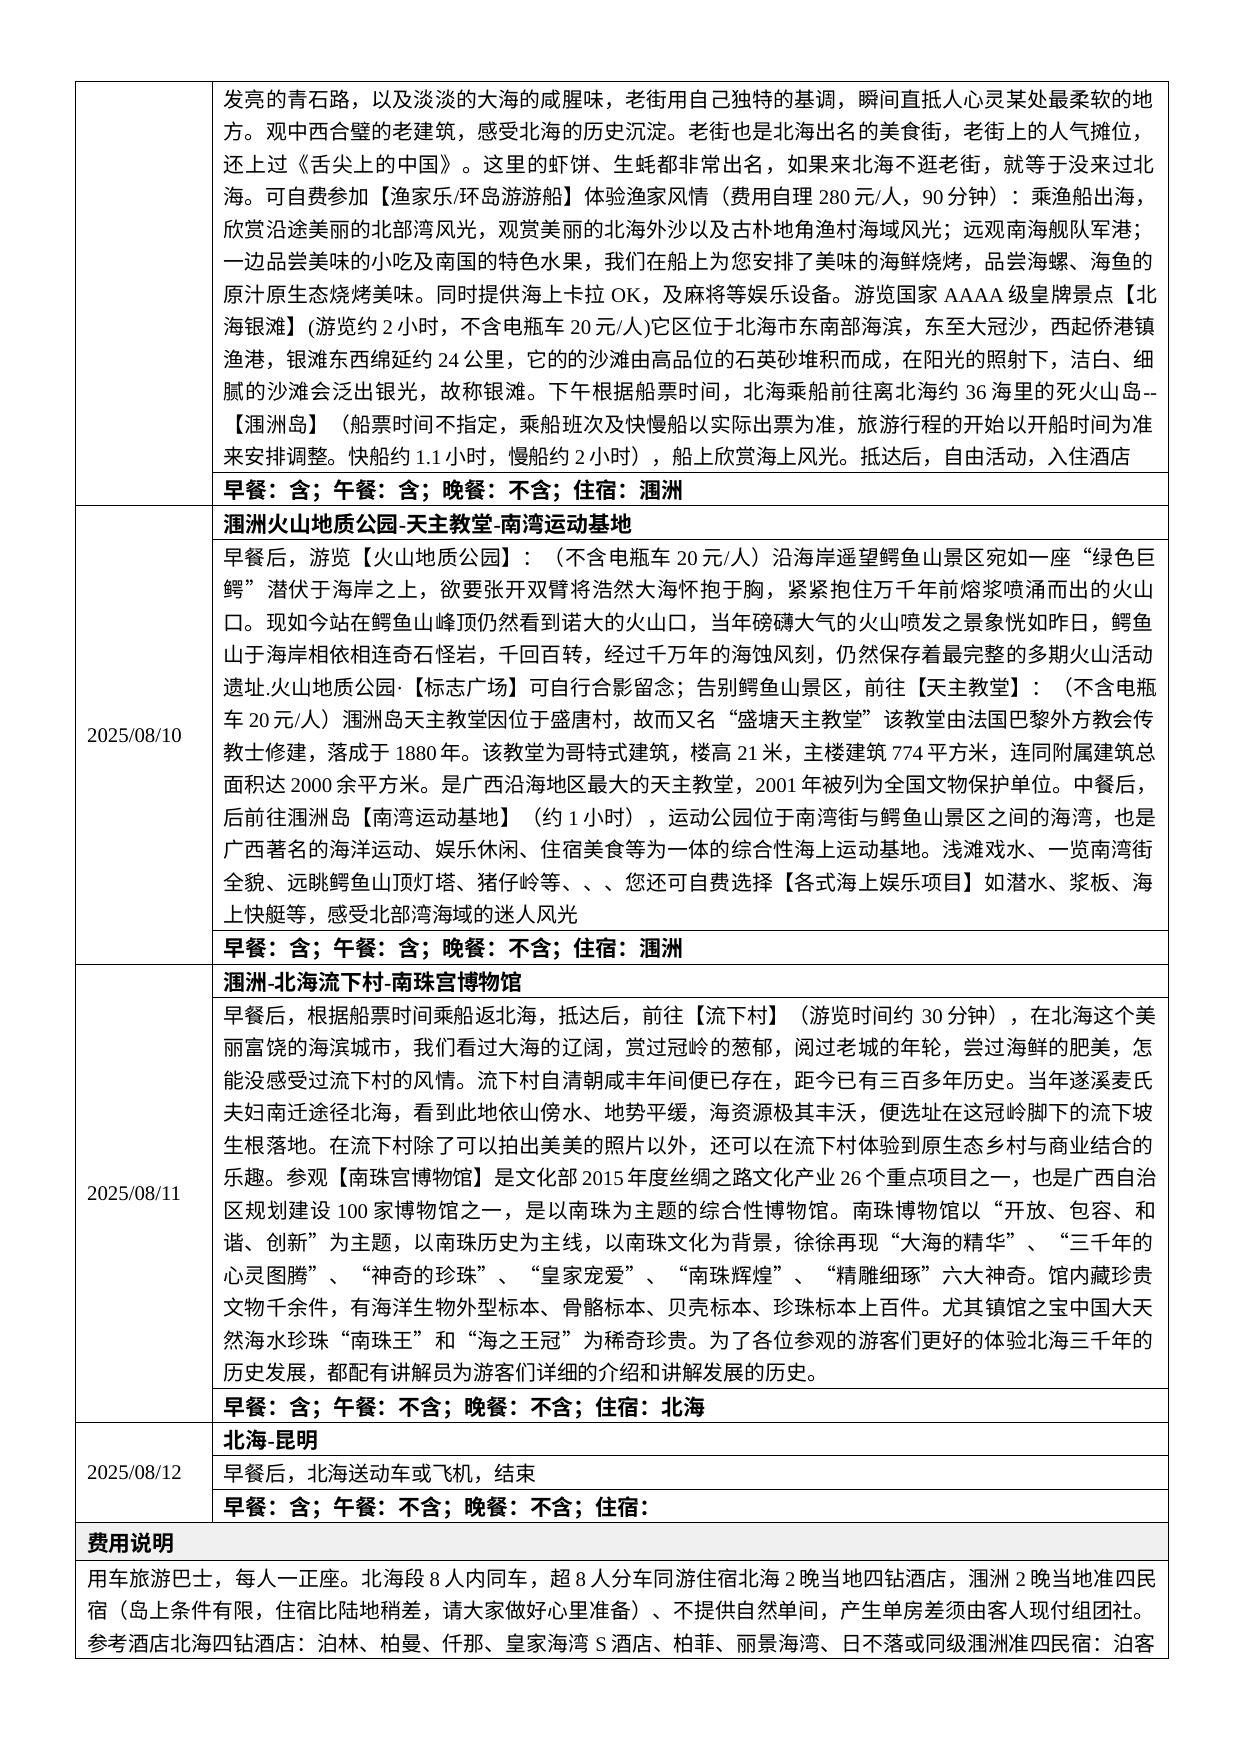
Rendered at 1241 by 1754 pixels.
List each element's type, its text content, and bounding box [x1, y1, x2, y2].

table_cell 2025/08/10 [76, 506, 212, 963]
table_cell 费用说明 [76, 1523, 1168, 1560]
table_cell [76, 1561, 1168, 1658]
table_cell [213, 82, 1168, 472]
table_cell 早餐：含；午餐：不含；晚餐：不含；住宿：北海 [213, 1389, 1168, 1422]
table_cell 早餐后，北海送动车或飞机，结束 [213, 1456, 1168, 1489]
table_cell 早餐：含；午餐：不含；晚餐：不含；住宿： [213, 1490, 1168, 1522]
table_cell 早餐：含；午餐：含；晚餐：不含；住宿：涠洲 [213, 473, 1168, 505]
table_cell 涠洲火山地质公园-天主教堂-南湾运动基地 [213, 506, 1168, 539]
table_cell 2025/08/12 [76, 1423, 212, 1522]
table_cell 早餐：含；午餐：含；晚餐：不含；住宿：涠洲 [213, 931, 1168, 963]
table_cell 涠洲-北海流下村-南珠宫博物馆 [213, 965, 1168, 997]
table_cell 北海-昆明 [213, 1423, 1168, 1455]
table_cell 2025/08/11 [76, 965, 212, 1422]
table_cell 早餐后，根据船票时间乘船返北海，抵达后，前往【流下村】（游览时间约30分钟），在北海这个美丽富饶的海滨城市，我们看过大海的辽阔，赏过冠岭的葱郁，阅过老城的年轮，尝过海鲜的肥美，怎能没感受过流下村的风情。流下村自清朝咸丰年间便已存在，距今已有三百多年历史。当年遂溪麦氏夫妇南迁途径北海，看到此地依山傍水、地势平缓，海资源极其丰沃，便选址在这冠岭脚下的流下坡生根落地。在流下村除了可以拍出美美的照片以外，还可以在流下村体验到原生态乡村与商业结合的乐趣。参观【南珠宫博物馆】是文化部2015年度丝绸之路文化产业26个重点项目之一，也是广西自治区规划建设100家博物馆之一，是以南珠为主题的综合性博物馆。南珠博物馆以“开放、包容、和谐、创新”为主题，以南珠历史为主线，以南珠文化为背景，徐徐再现“大海的精华”、“三千年的心灵图腾”、“神奇的珍珠”、“皇家宠爱”、“南珠辉煌”、“精雕细琢”六大神奇。馆内藏珍贵文物千余件，有海洋生物外型标本、骨骼标本、贝壳标本、珍珠标本上百件。尤其镇馆之宝中国大天然海水珍珠“南珠王”和“海之王冠”为稀奇珍贵。为了各位参观的游客们更好的体验北海三千年的历史发展，都配有讲解员为游客们详细的介绍和讲解发展的历史。 [213, 998, 1168, 1388]
table_cell 早餐后，游览【火山地质公园】：（不含电瓶车20元/人）沿海岸遥望鳄鱼山景区宛如一座“绿色巨鳄”潜伏于海岸之上，欲要张开双臂将浩然大海怀抱于胸，紧紧抱住万千年前熔浆喷涌而出的火山口。现如今站在鳄鱼山峰顶仍然看到诺大的火山口，当年磅礴大气的火山喷发之景象恍如昨日，鳄鱼山于海岸相依相连奇石怪岩，千回百转，经过千万年的海蚀风刻，仍然保存着最完整的多期火山活动遗址.火山地质公园·【标志广场】可自行合影留念；告别鳄鱼山景区，前往【天主教堂】：（不含电瓶车20元/人）涠洲岛天主教堂因位于盛唐村，故而又名“盛塘天主教堂”该教堂由法国巴黎外方教会传教士修建，落成于1880年。该教堂为哥特式建筑，楼高21米，主楼建筑774平方米，连同附属建筑总面积达2000余平方米。是广西沿海地区最大的天主教堂，2001年被列为全国文物保护单位。中餐后，后前往涠洲岛【南湾运动基地】（约1小时），运动公园位于南湾街与鳄鱼山景区之间的海湾，也是广西著名的海洋运动、娱乐休闲、住宿美食等为一体的综合性海上运动基地。浅滩戏水、一览南湾街全貌、远眺鳄鱼山顶灯塔、猪仔岭等、、、您还可自费选择【各式海上娱乐项目】如潜水、浆板、海上快艇等，感受北部湾海域的迷人风光 [213, 540, 1168, 930]
